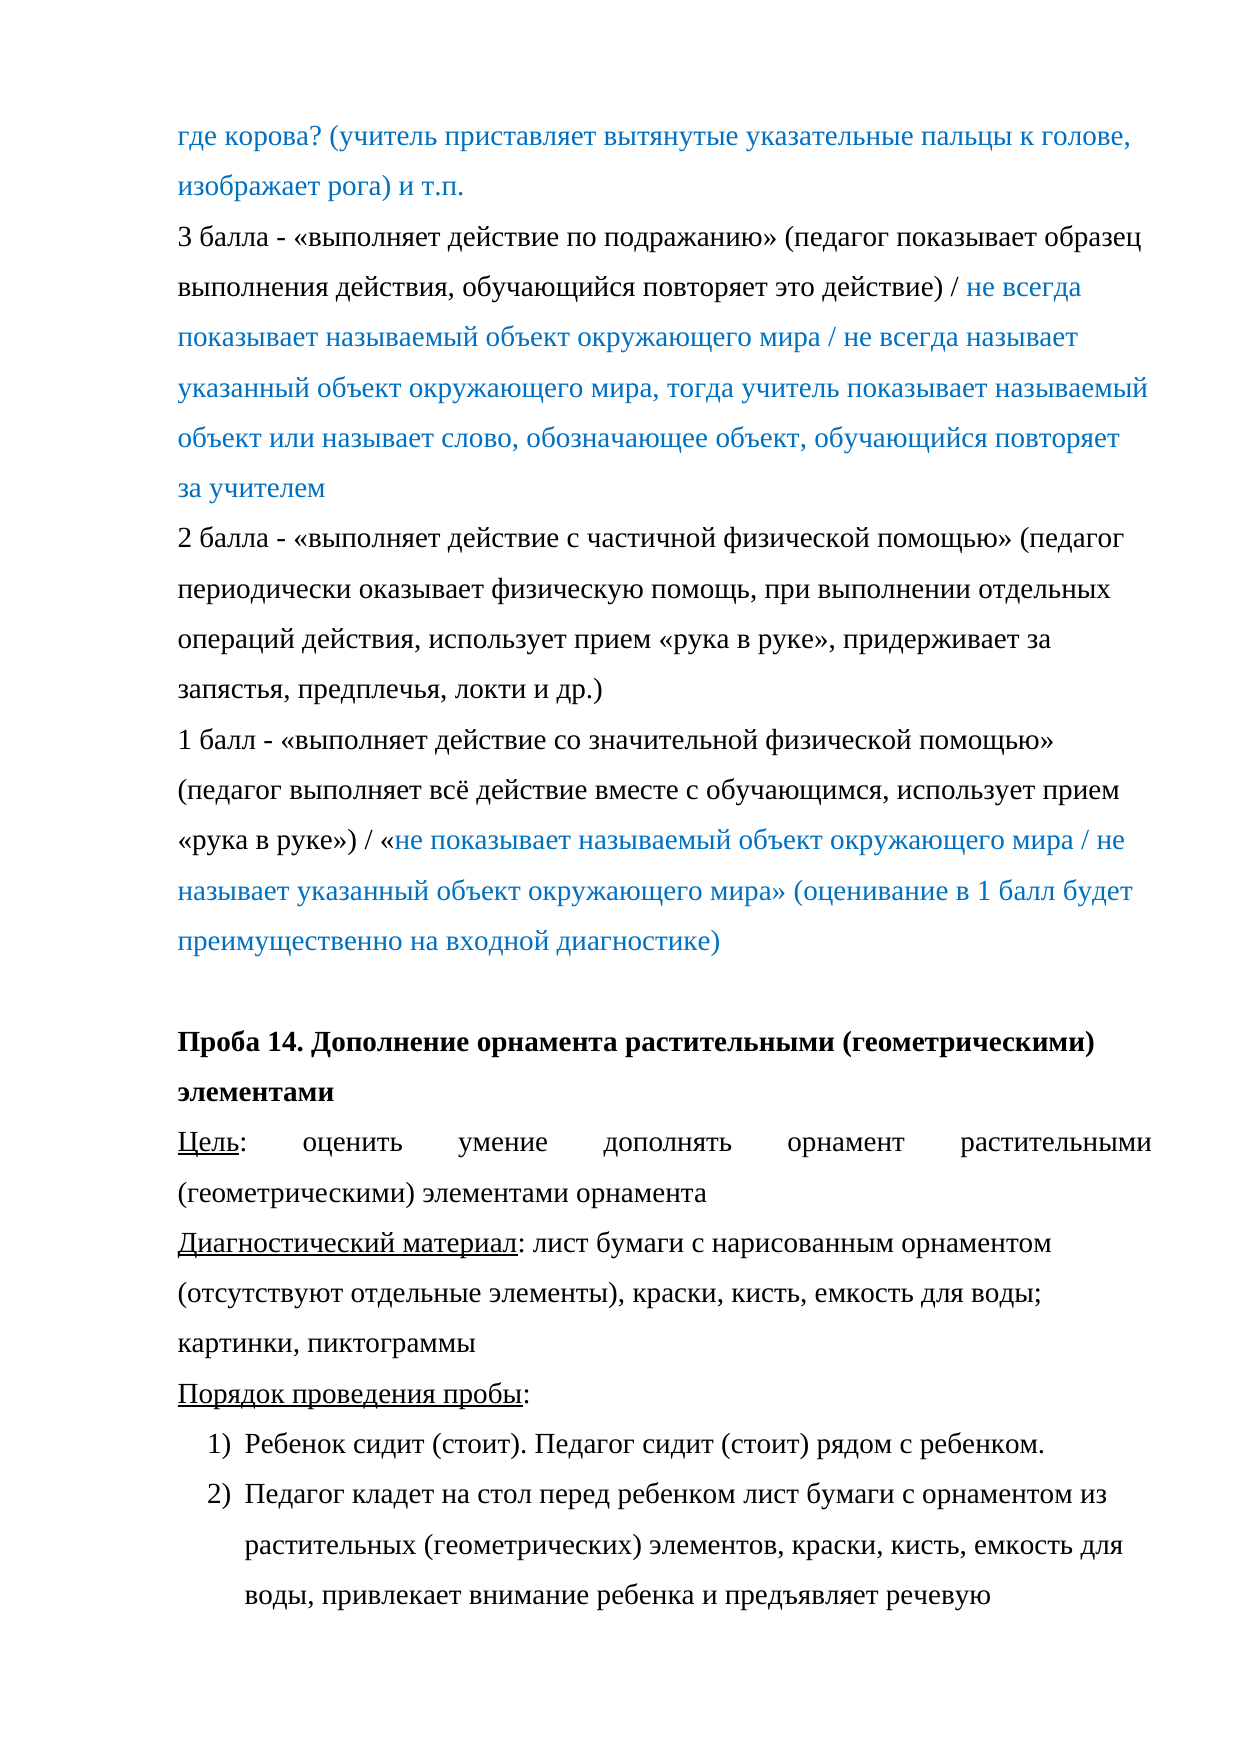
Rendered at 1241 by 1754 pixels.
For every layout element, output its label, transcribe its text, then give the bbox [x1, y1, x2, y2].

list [207, 1477, 1152, 1611]
text Проба 14. Дополнение орнамента растительными (геометрическими) элементами [177, 1024, 1152, 1108]
text Порядок проведения пробы: [177, 1376, 1152, 1409]
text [177, 118, 1152, 202]
text 1 балл - «выполняет действие со значительной физической помощью» (педагог выполняет всё действие вместе с обучающимся, использует прием «рука в руке») / «не показывает называемый объект окружающего мира / не называет указанный объект окружающего мира» (оценивание в 1 балл будет преимущественно на входной диагностике) [177, 722, 1152, 957]
text 3 балла - «выполняет действие по подражанию» (педагог показывает образец выполнения действия, обучающийся повторяет это действие) / не всегда показывает называемый объект окружающего мира / не всегда называет указанный объект окружающего мира, тогда учитель показывает называемый объект или называет слово, обозначающее объект, обучающийся повторяет за учителем [177, 219, 1152, 504]
list Ребенок сидит (стоит). Педагог сидит (стоит) рядом с ребенком. [207, 1426, 1152, 1460]
text 2 балла - «выполняет действие с частичной физической помощью» (педагог периодически оказывает физическую помощь, при выполнении отдельных операций действия, использует прием «рука в руке», придерживает за запястья, предплечья, локти и др.) [177, 521, 1152, 705]
text Цель: оценить умение дополнять орнамент растительными (геометрическими) элементами орнамента [177, 1124, 1152, 1208]
text Диагностический материал: лист бумаги с нарисованным орнаментом (отсутствуют отдельные элементы), краски, кисть, емкость для воды; картинки, пиктограммы [177, 1225, 1152, 1359]
